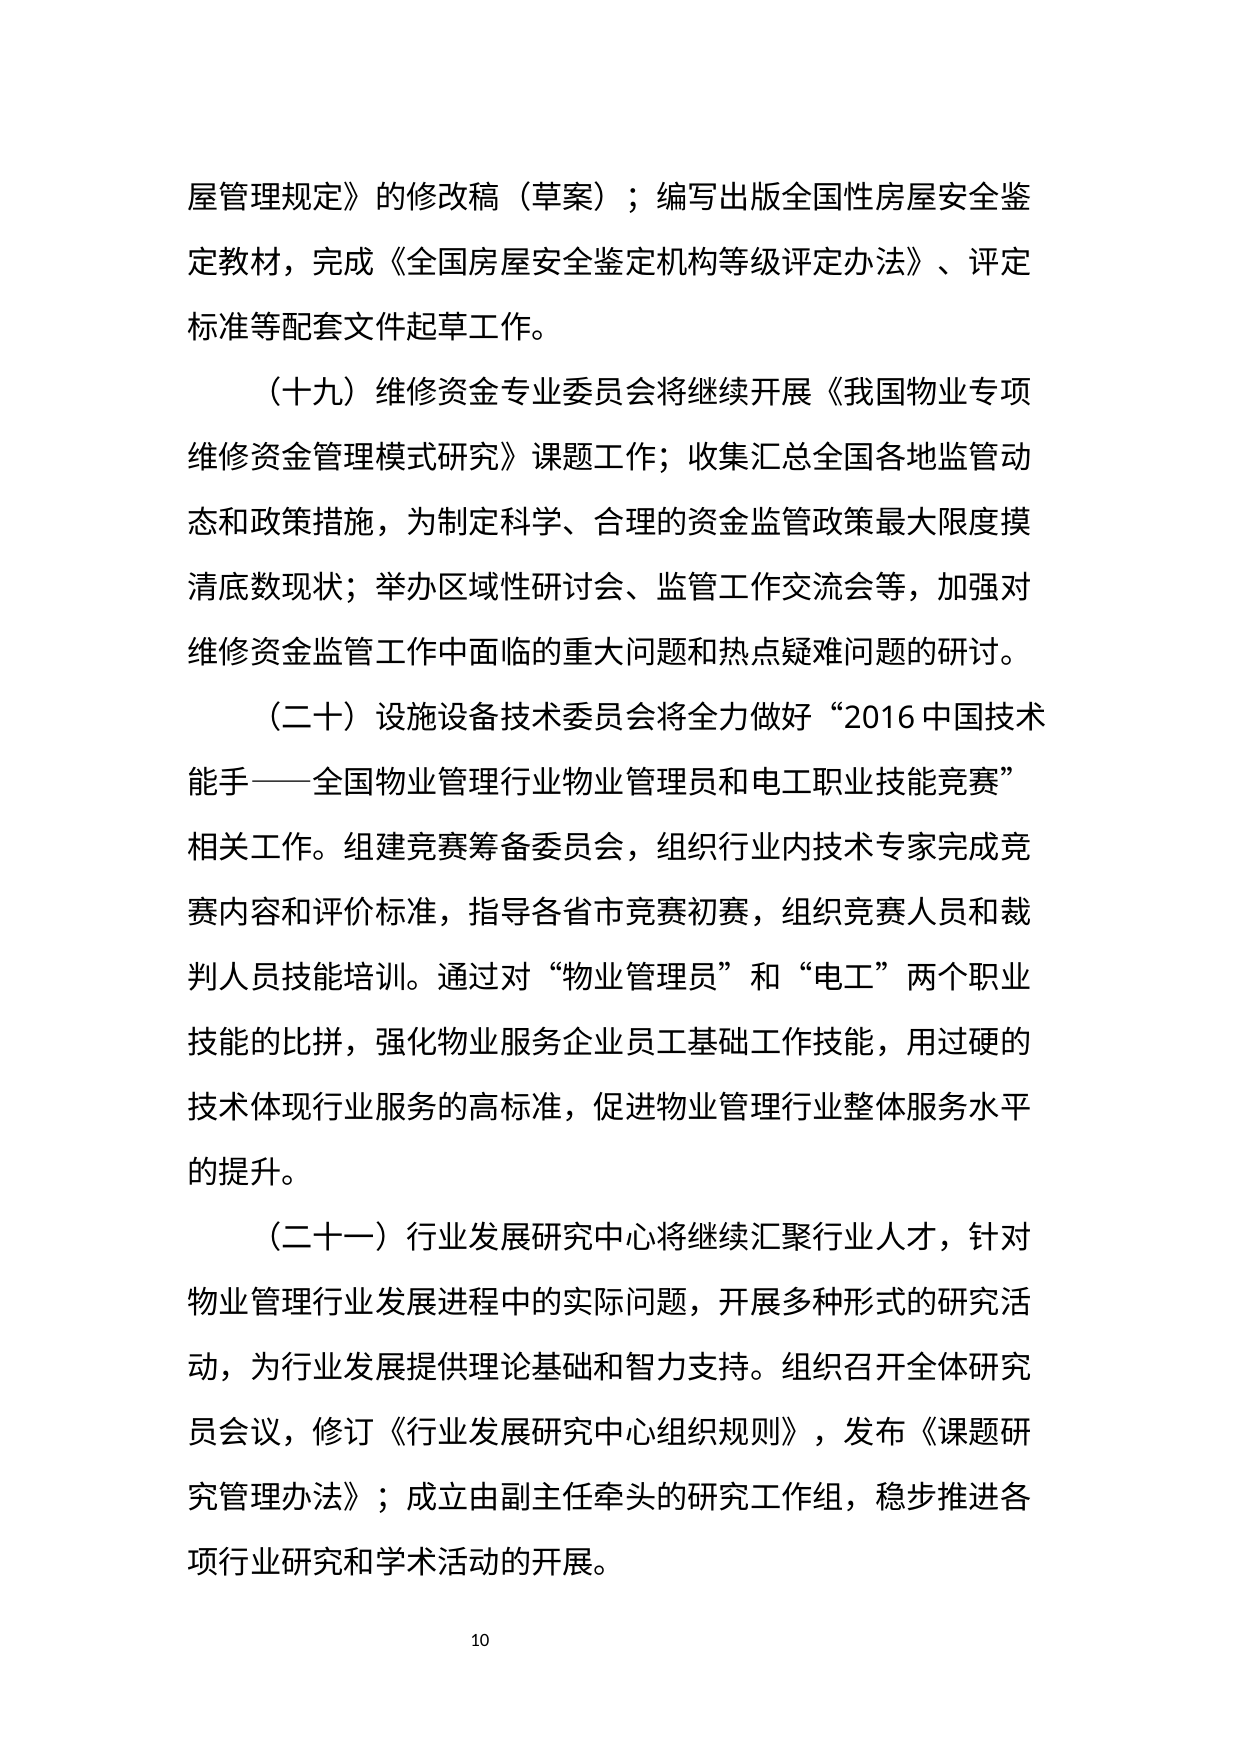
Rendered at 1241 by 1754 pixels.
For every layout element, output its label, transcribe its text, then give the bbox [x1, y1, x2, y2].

text （十九）维修资金专业委员会将继续开展《我国物业专项维修资金管理模式研究》课题工作；收集汇总全国各地监管动态和政策措施，为制定科学、合理的资金监管政策最大限度摸清底数现状；举办区域性研讨会、监管工作交流会等，加强对维修资金监管工作中面临的重大问题和热点疑难问题的研讨。 [187, 357, 1053, 682]
text （二十一）行业发展研究中心将继续汇聚行业人才，针对物业管理行业发展进程中的实际问题，开展多种形式的研究活动，为行业发展提供理论基础和智力支持。组织召开全体研究员会议，修订《行业发展研究中心组织规则》，发布《课题研究管理办法》；成立由副主任牵头的研究工作组，稳步推进各项行业研究和学术活动的开展。 [187, 1202, 1053, 1592]
text （二十）设施设备技术委员会将全力做好“2016中国技术能手——全国物业管理行业物业管理员和电工职业技能竞赛”相关工作。组建竞赛筹备委员会，组织行业内技术专家完成竞赛内容和评价标准，指导各省市竞赛初赛，组织竞赛人员和裁判人员技能培训。通过对“物业管理员”和“电工”两个职业技能的比拼，强化物业服务企业员工基础工作技能，用过硬的技术体现行业服务的高标准，促进物业管理行业整体服务水平的提升。 [187, 682, 1053, 1202]
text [187, 162, 1053, 357]
